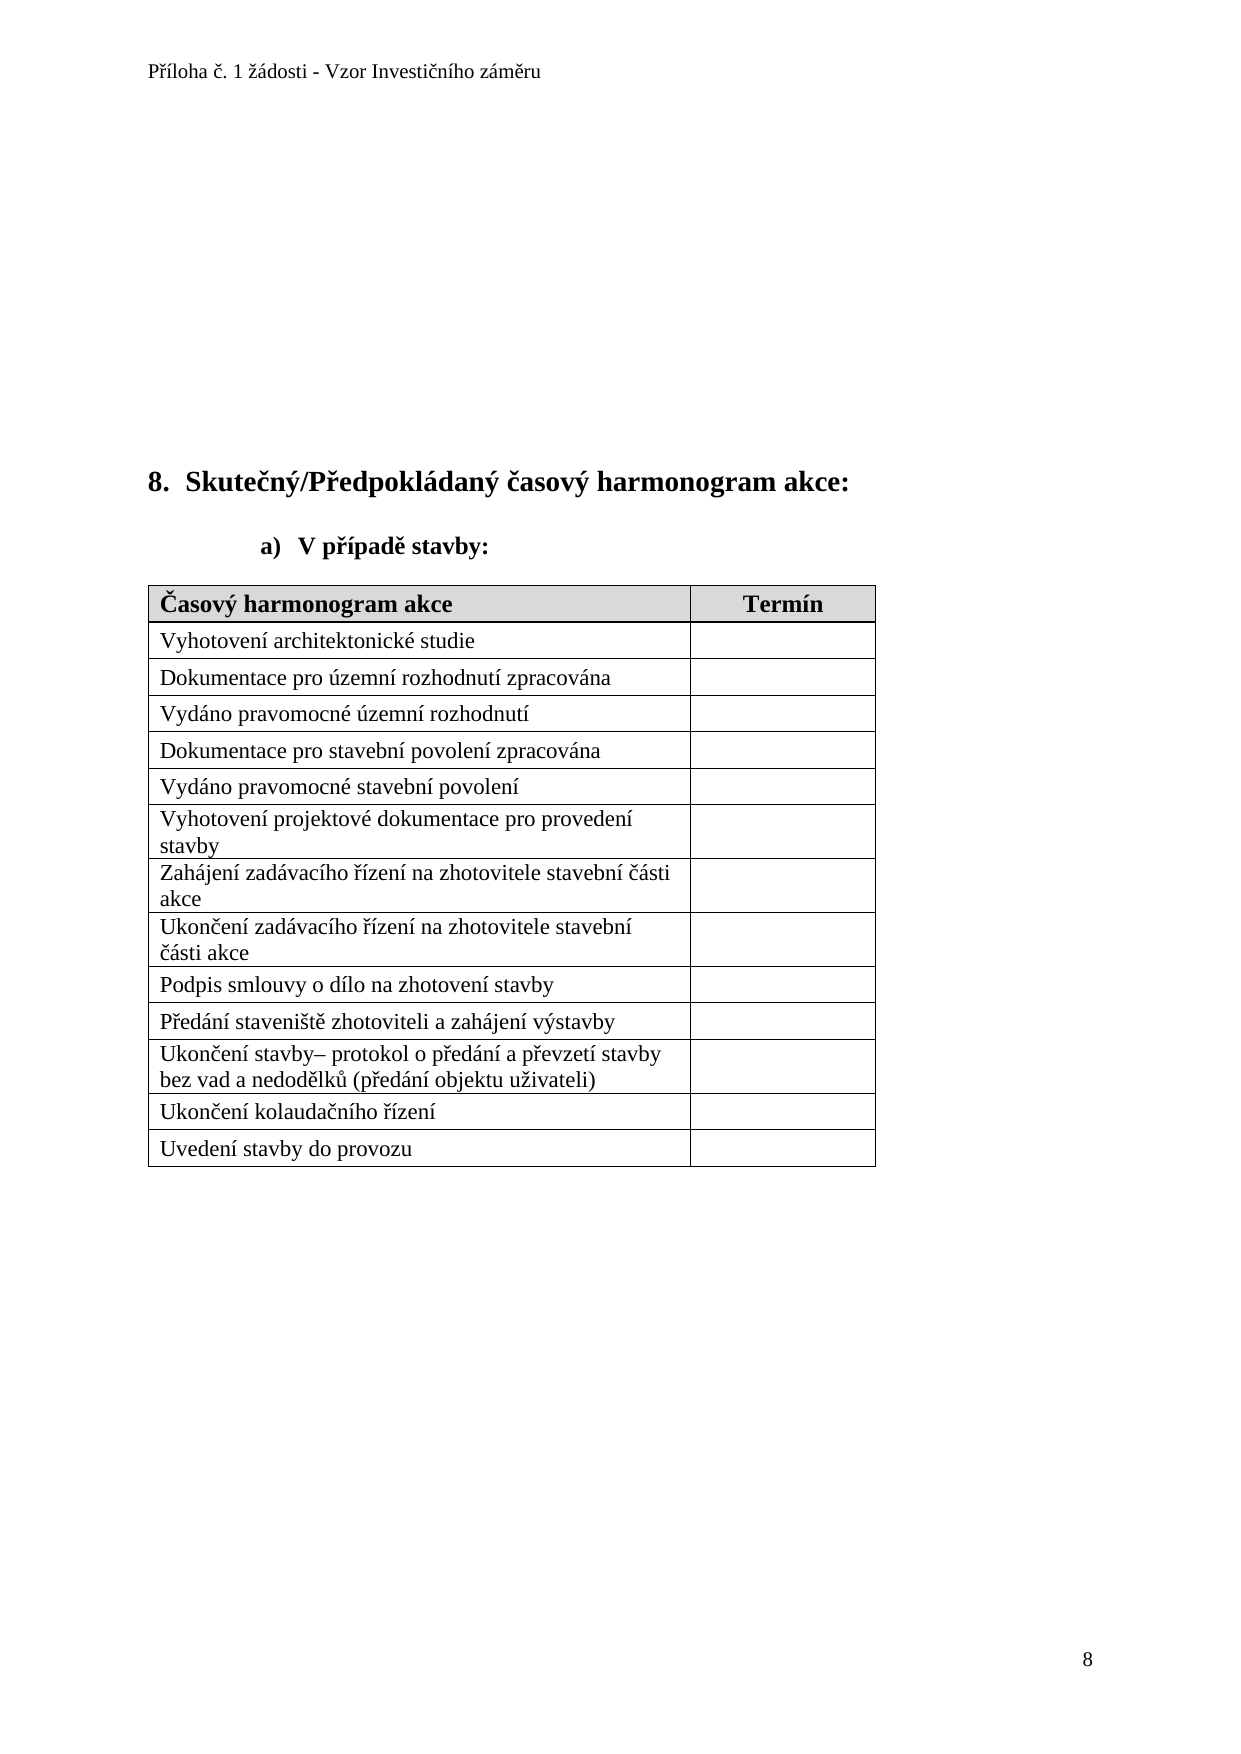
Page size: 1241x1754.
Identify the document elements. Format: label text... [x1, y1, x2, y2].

table_cell [691, 1094, 875, 1129]
table_cell Ukončení stavby– protokol o předání a převzetí stavby bez vad a nedodělků (předání objektu uživateli) [149, 1040, 690, 1092]
table_cell [691, 913, 875, 966]
table_header Termín [691, 586, 875, 621]
table_cell Dokumentace pro územní rozhodnutí zpracována [149, 659, 690, 694]
table_cell Dokumentace pro stavební povolení zpracována [149, 732, 690, 768]
table_cell Ukončení kolaudačního řízení [149, 1094, 690, 1129]
table_cell [691, 1040, 875, 1092]
table_cell Vydáno pravomocné stavební povolení [149, 769, 690, 804]
table_cell Vyhotovení projektové dokumentace pro provedení stavby [149, 805, 690, 858]
table_cell Podpis smlouvy o dílo na zhotovení stavby [149, 967, 690, 1002]
table_cell [691, 1003, 875, 1039]
table_cell [691, 696, 875, 731]
list Skutečný/Předpokládaný časový harmonogram akce: [148, 464, 1092, 497]
table_cell [691, 732, 875, 768]
table_cell Uvedení stavby do provozu [149, 1130, 690, 1166]
table_cell Ukončení zadávacího řízení na zhotovitele stavební části akce [149, 913, 690, 966]
table_cell [691, 967, 875, 1002]
table_cell [691, 859, 875, 912]
table_cell [691, 805, 875, 858]
list V případě stavby: [260, 531, 1092, 560]
table_cell Vydáno pravomocné územní rozhodnutí [149, 696, 690, 731]
table_cell [691, 1130, 875, 1166]
table_cell Zahájení zadávacího řízení na zhotovitele stavební části akce [149, 859, 690, 912]
table_cell [691, 659, 875, 694]
table_header Časový harmonogram akce [149, 586, 690, 621]
table_cell Předání staveniště zhotoviteli a zahájení výstavby [149, 1003, 690, 1039]
table_cell [691, 623, 875, 658]
table_cell [691, 769, 875, 804]
table_cell Vyhotovení architektonické studie [149, 623, 690, 658]
